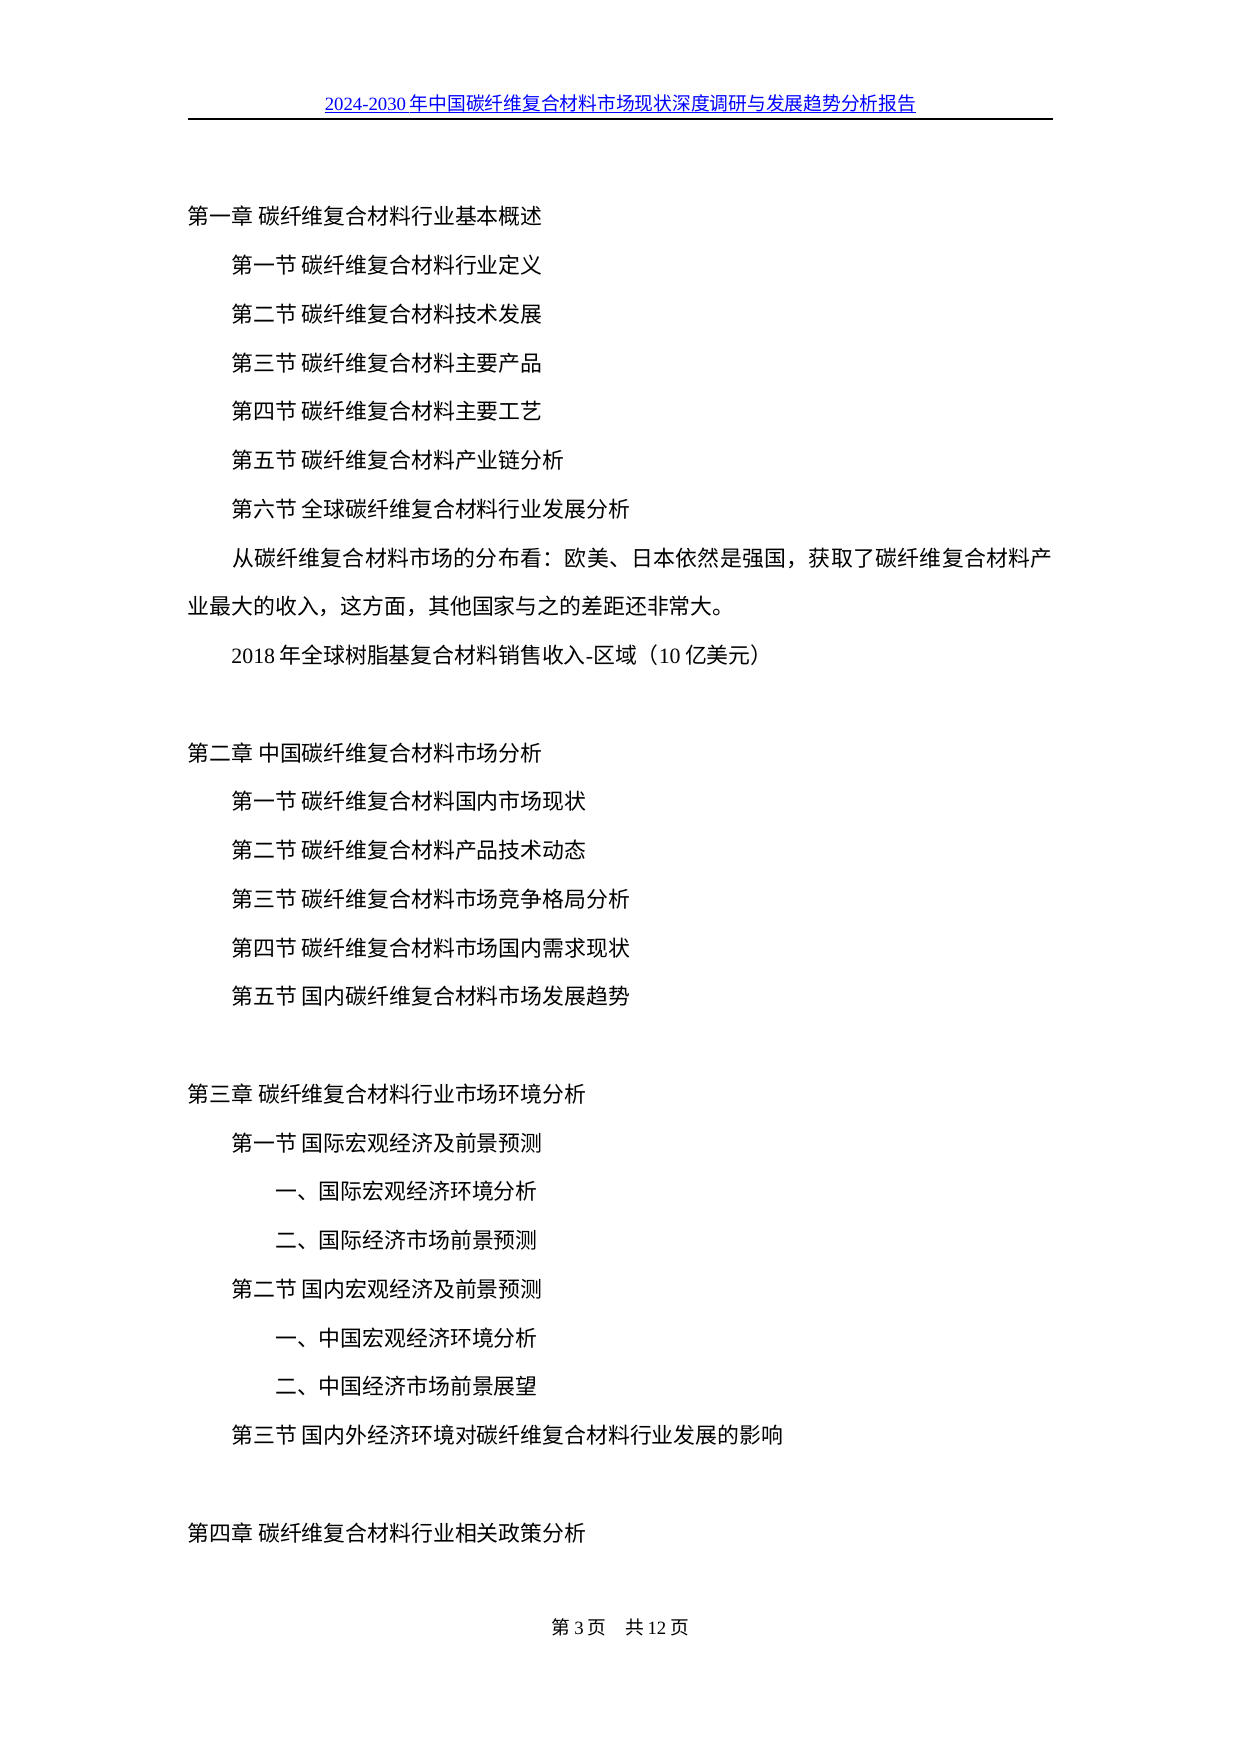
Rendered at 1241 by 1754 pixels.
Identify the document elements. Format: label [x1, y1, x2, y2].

text [187, 150, 1053, 1548]
